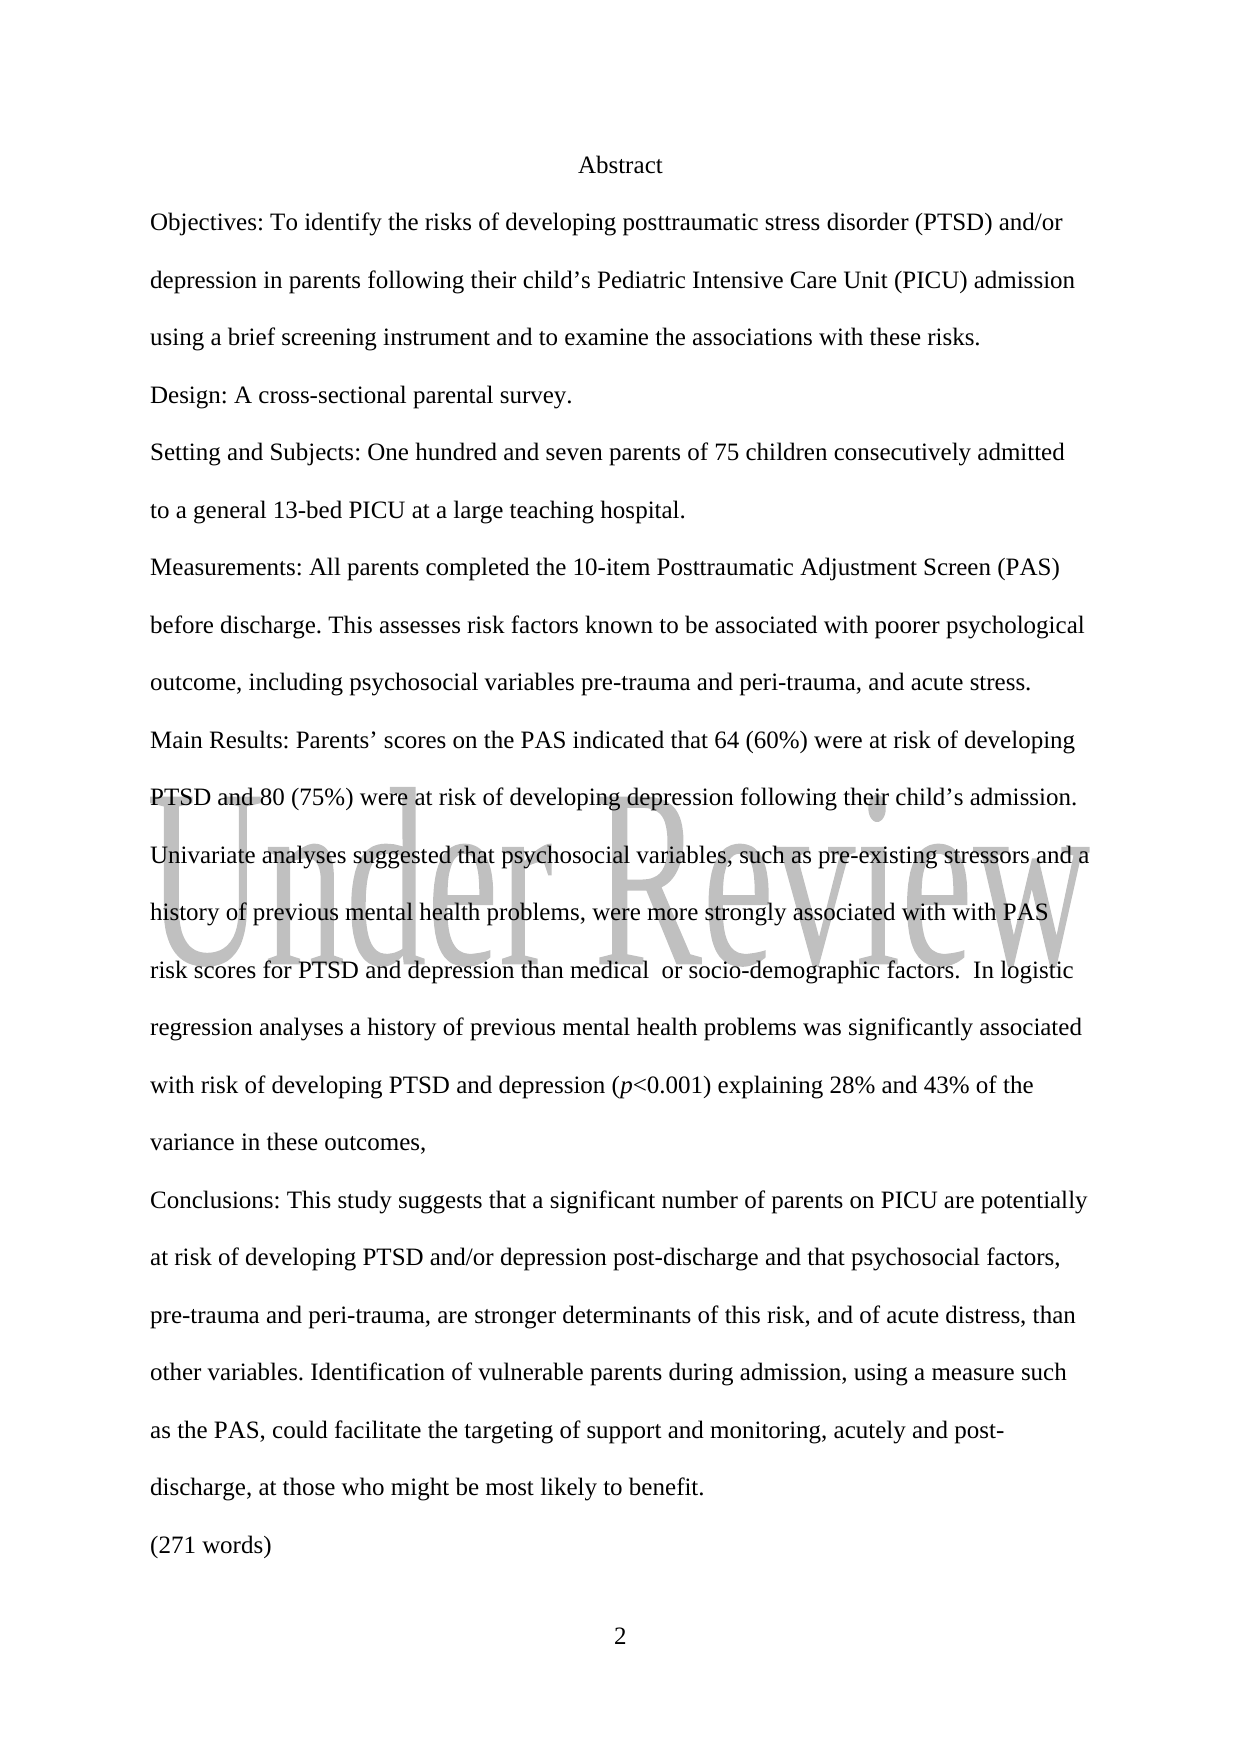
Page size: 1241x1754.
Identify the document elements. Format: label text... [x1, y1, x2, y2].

text Main Results: Parents’ scores on the PAS indicated that 64 (60%) were at risk of developing PTSD and 80 (75%) were at risk of developing depression following their child’s admission. Univariate analyses suggested that psychosocial variables, such as pre-existing stressors and a history of previous mental health problems, were more strongly associated with with PAS risk scores for PTSD and depression than medical or socio-demographic factors. In logistic regression analyses a history of previous mental health problems was significantly associated with risk of developing PTSD and depression (p<0.001) explaining 28% and 43% of the variance in these outcomes, [150, 725, 1090, 1156]
text Design: A cross-sectional parental survey. [150, 380, 1090, 409]
text Abstract [150, 150, 1090, 179]
text Conclusions: This study suggests that a significant number of parents on PICU are potentially at risk of developing PTSD and/or depression post-discharge and that psychosocial factors, pre-trauma and peri-trauma, are stronger determinants of this risk, and of acute distress, than other variables. Identification of vulnerable parents during admission, using a measure such as the PAS, could facilitate the targeting of support and monitoring, acutely and post-discharge, at those who might be most likely to benefit. [150, 1185, 1090, 1501]
text Measurements: All parents completed the 10-item Posttraumatic Adjustment Screen (PAS) before discharge. This assesses risk factors known to be associated with poorer psychological outcome, including psychosocial variables pre-trauma and peri-trauma, and acute stress. [150, 552, 1090, 696]
text Objectives: To identify the risks of developing posttraumatic stress disorder (PTSD) and/or depression in parents following their child’s Pediatric Intensive Care Unit (PICU) admission using a brief screening instrument and to examine the associations with these risks. [150, 207, 1090, 351]
text Setting and Subjects: One hundred and seven parents of 75 children consecutively admitted to a general 13-bed PICU at a large teaching hospital. [150, 437, 1090, 524]
text (271 words) [150, 1530, 1090, 1559]
